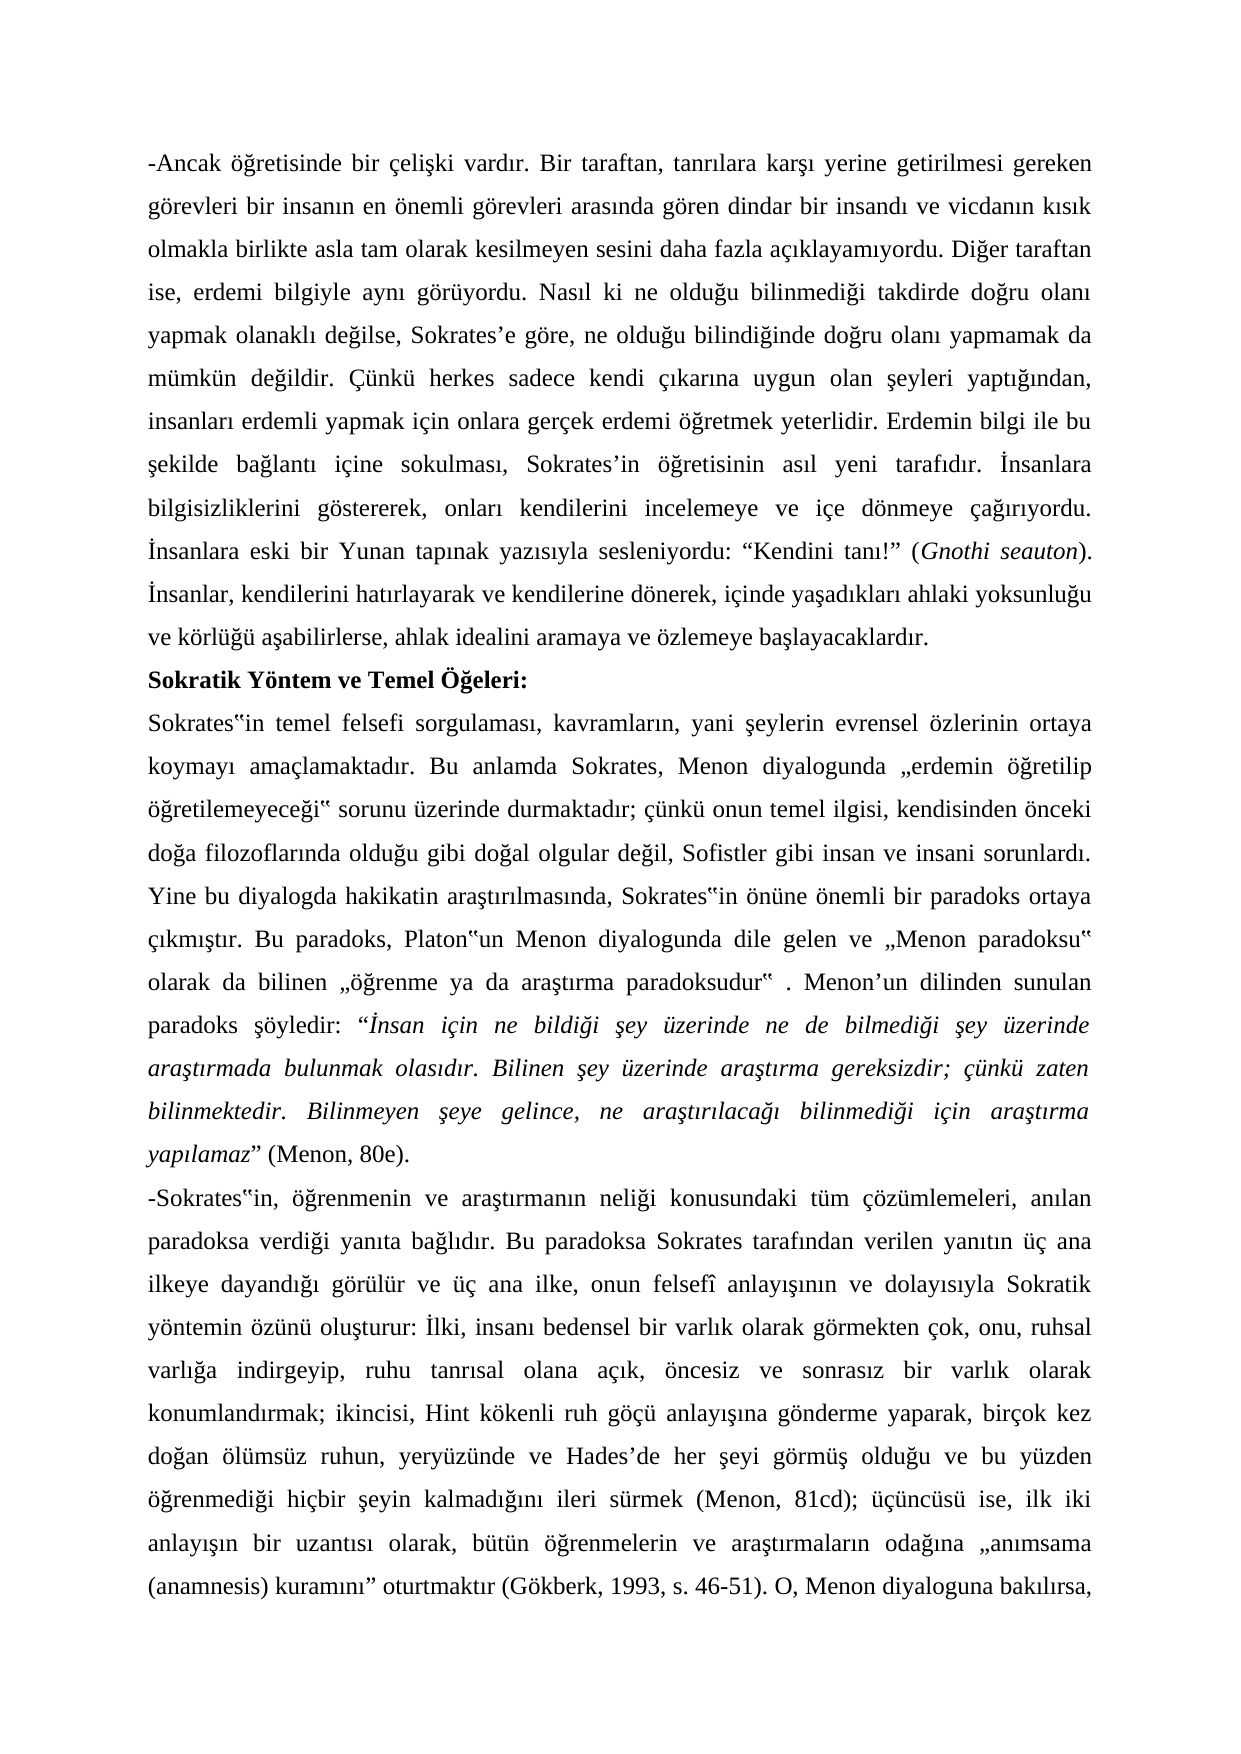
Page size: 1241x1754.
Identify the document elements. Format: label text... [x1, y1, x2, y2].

text Sokratik Yöntem ve Temel Öğeleri: [148, 665, 1093, 694]
text Sokrates‟in temel felsefi sorgulaması, kavramların, yani şeylerin evrensel özlerinin ortaya koymayı amaçlamaktadır. Bu anlamda Sokrates, Menon diyalogunda „erdemin öğretilip öğretilemeyeceği‟ sorunu üzerinde durmaktadır; çünkü onun temel ilgisi, kendisinden önceki doğa filozoflarında olduğu gibi doğal olgular değil, Sofistler gibi insan ve insani sorunlardı. Yine bu diyalogda hakikatin araştırılmasında, Sokrates‟in önüne önemli bir paradoks ortaya çıkmıştır. Bu paradoks, Platon‟un Menon diyalogunda dile gelen ve „Menon paradoksu‟ olarak da bilinen „öğrenme ya da araştırma paradoksudur‟ . Menon’un dilinden sunulan paradoks şöyledir: “İnsan için ne bildiği şey üzerinde ne de bilmediği şey üzerinde araştırmada bulunmak olasıdır. Bilinen şey üzerinde araştırma gereksizdir; çünkü zaten bilinmektedir. Bilinmeyen şeye gelince, ne araştırılacağı bilinmediği için araştırma yapılamaz” (Menon, 80e). [148, 708, 1093, 1168]
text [148, 1183, 1093, 1599]
text -Ancak öğretisinde bir çelişki vardır. Bir taraftan, tanrılara karşı yerine getirilmesi gereken görevleri bir insanın en önemli görevleri arasında gören dindar bir insandı ve vicdanın kısık olmakla birlikte asla tam olarak kesilmeyen sesini daha fazla açıklayamıyordu. Diğer taraftan ise, erdemi bilgiyle aynı görüyordu. Nasıl ki ne olduğu bilinmediği takdirde doğru olanı yapmak olanaklı değilse, Sokrates’e göre, ne olduğu bilindiğinde doğru olanı yapmamak da mümkün değildir. Çünkü herkes sadece kendi çıkarına uygun olan şeyleri yaptığından, insanları erdemli yapmak için onlara gerçek erdemi öğretmek yeterlidir. Erdemin bilgi ile bu şekilde bağlantı içine sokulması, Sokrates’in öğretisinin asıl yeni tarafıdır. İnsanlara bilgisizliklerini göstererek, onları kendilerini incelemeye ve içe dönmeye çağırıyordu. İnsanlara eski bir Yunan tapınak yazısıyla sesleniyordu: “Kendini tanı!” (Gnothi seauton). İnsanlar, kendilerini hatırlayarak ve kendilerine dönerek, içinde yaşadıkları ahlaki yoksunluğu ve körlüğü aşabilirlerse, ahlak idealini aramaya ve özlemeye başlayacaklardır. [148, 148, 1093, 651]
